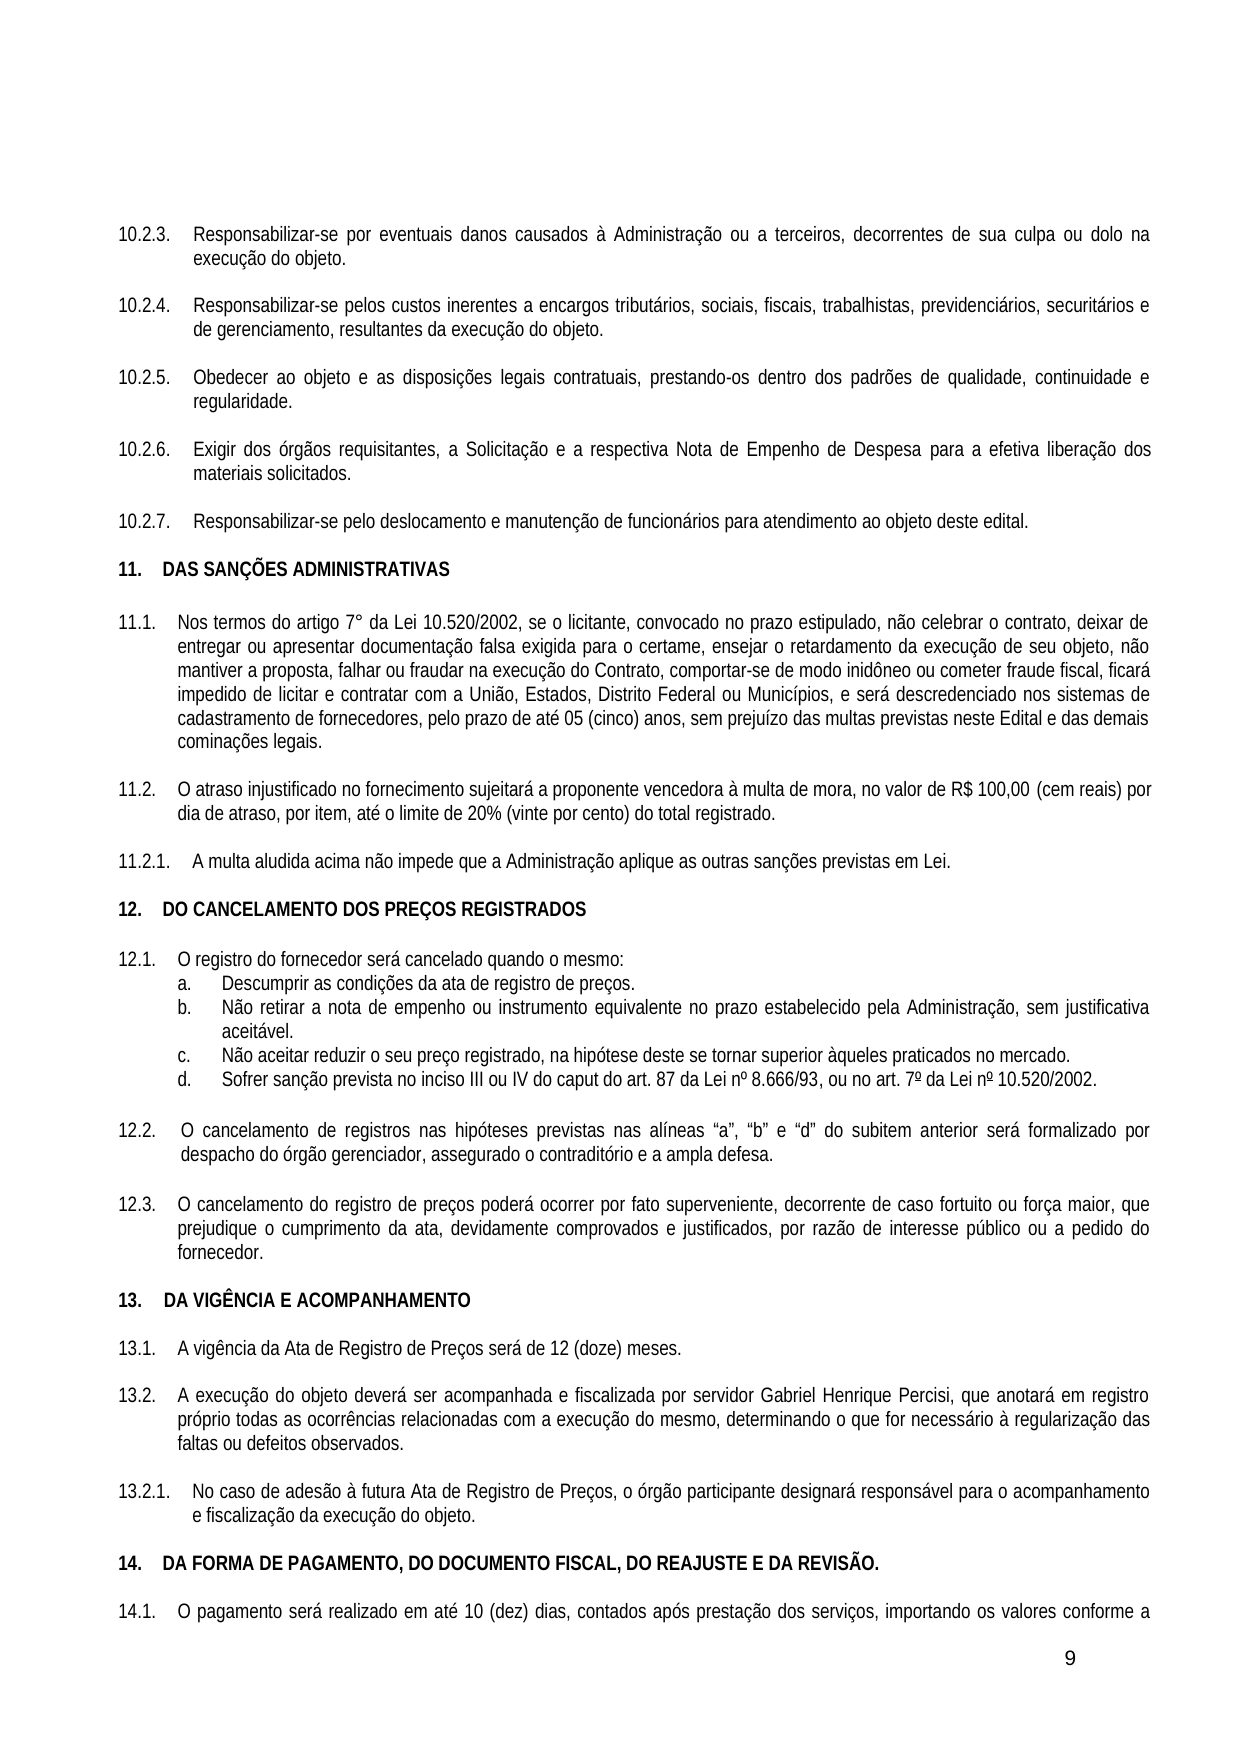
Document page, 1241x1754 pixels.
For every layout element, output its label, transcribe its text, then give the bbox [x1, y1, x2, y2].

list O atraso injustificado no fornecimento sujeitará a proponente vencedora à multa de mora, no valor de R$ 100,00 (cem reais) por dia de atraso, por item, até o limite de 20% (vinte por cento) do total registrado. [118, 777, 1152, 825]
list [118, 1599, 1152, 1623]
list O registro do fornecedor será cancelado quando o mesmo: [118, 947, 1152, 971]
list DO CANCELAMENTO DOS PREÇOS REGISTRADOS [118, 897, 1152, 921]
list Não retirar a nota de empenho ou instrumento equivalente no prazo estabelecido pela Administração, sem justificativa aceitável. [177, 995, 1152, 1043]
list Descumprir as condições da ata de registro de preços. [177, 971, 1152, 995]
subtitle DA FORMA DE PAGAMENTO, DO DOCUMENTO FISCAL, DO REAJUSTE E DA REVISÃO. [118, 1551, 1152, 1575]
list O cancelamento de registros nas hipóteses previstas nas alíneas “a”, “b” e “d” do subitem anterior será formalizado por despacho do órgão gerenciador, assegurado o contraditório e a ampla defesa. [118, 1117, 1152, 1165]
title Responsabilizar-se por eventuais danos causados à Administração ou a terceiros, decorrentes de sua culpa ou dolo na execução do objeto. [118, 222, 1152, 269]
list Nos termos do artigo 7° da Lei 10.520/2002, se o licitante, convocado no prazo estipulado, não celebrar o contrato, deixar de entregar ou apresentar documentação falsa exigida para o certame, ensejar o retardamento da execução de seu objeto, não mantiver a proposta, falhar ou fraudar na execução do Contrato, comportar-se de modo inidôneo ou cometer fraude fiscal, ficará impedido de licitar e contratar com a União, Estados, Distrito Federal ou Municípios, e será descredenciado nos sistemas de cadastramento de fornecedores, pelo prazo de até 05 (cinco) anos, sem prejuízo das multas previstas neste Edital e das demais cominações legais. [118, 609, 1152, 753]
list No caso de adesão à futura Ata de Registro de Preços, o órgão participante designará responsável para o acompanhamento e fiscalização da execução do objeto. [118, 1479, 1152, 1527]
list Obedecer ao objeto e as disposições legais contratuais, prestando-os dentro dos padrões de qualidade, continuidade e regularidade. [118, 365, 1152, 413]
list Exigir dos órgãos requisitantes, a Solicitação e a respectiva Nota de Empenho de Despesa para a efetiva liberação dos materiais solicitados. [118, 437, 1152, 485]
list A execução do objeto deverá ser acompanhada e fiscalizada por servidor Gabriel Henrique Percisi, que anotará em registro próprio todas as ocorrências relacionadas com a execução do mesmo, determinando o que for necessário à regularização das faltas ou defeitos observados. [118, 1383, 1152, 1455]
list Sofrer sanção prevista no inciso III ou IV do caput do art. 87 da Lei nº 8.666/93, ou no art. 7º da Lei nº 10.520/2002. [177, 1067, 1152, 1091]
list Responsabilizar-se pelos custos inerentes a encargos tributários, sociais, fiscais, trabalhistas, previdenciários, securitários e de gerenciamento, resultantes da execução do objeto. [118, 293, 1152, 341]
list DA VIGÊNCIA E ACOMPANHAMENTO [118, 1288, 1152, 1312]
list Não aceitar reduzir o seu preço registrado, na hipótese deste se tornar superior àqueles praticados no mercado. [177, 1043, 1152, 1067]
list A multa aludida acima não impede que a Administração aplique as outras sanções previstas em Lei. [118, 849, 1152, 873]
list Responsabilizar-se pelo deslocamento e manutenção de funcionários para atendimento ao objeto deste edital. [118, 509, 1152, 533]
subtitle DAS SANÇÕES ADMINISTRATIVAS [118, 557, 1152, 581]
list O cancelamento do registro de preços poderá ocorrer por fato superveniente, decorrente de caso fortuito ou força maior, que prejudique o cumprimento da ata, devidamente comprovados e justificados, por razão de interesse público ou a pedido do fornecedor. [118, 1192, 1152, 1264]
list A vigência da Ata de Registro de Preços será de 12 (doze) meses. [118, 1336, 1152, 1359]
